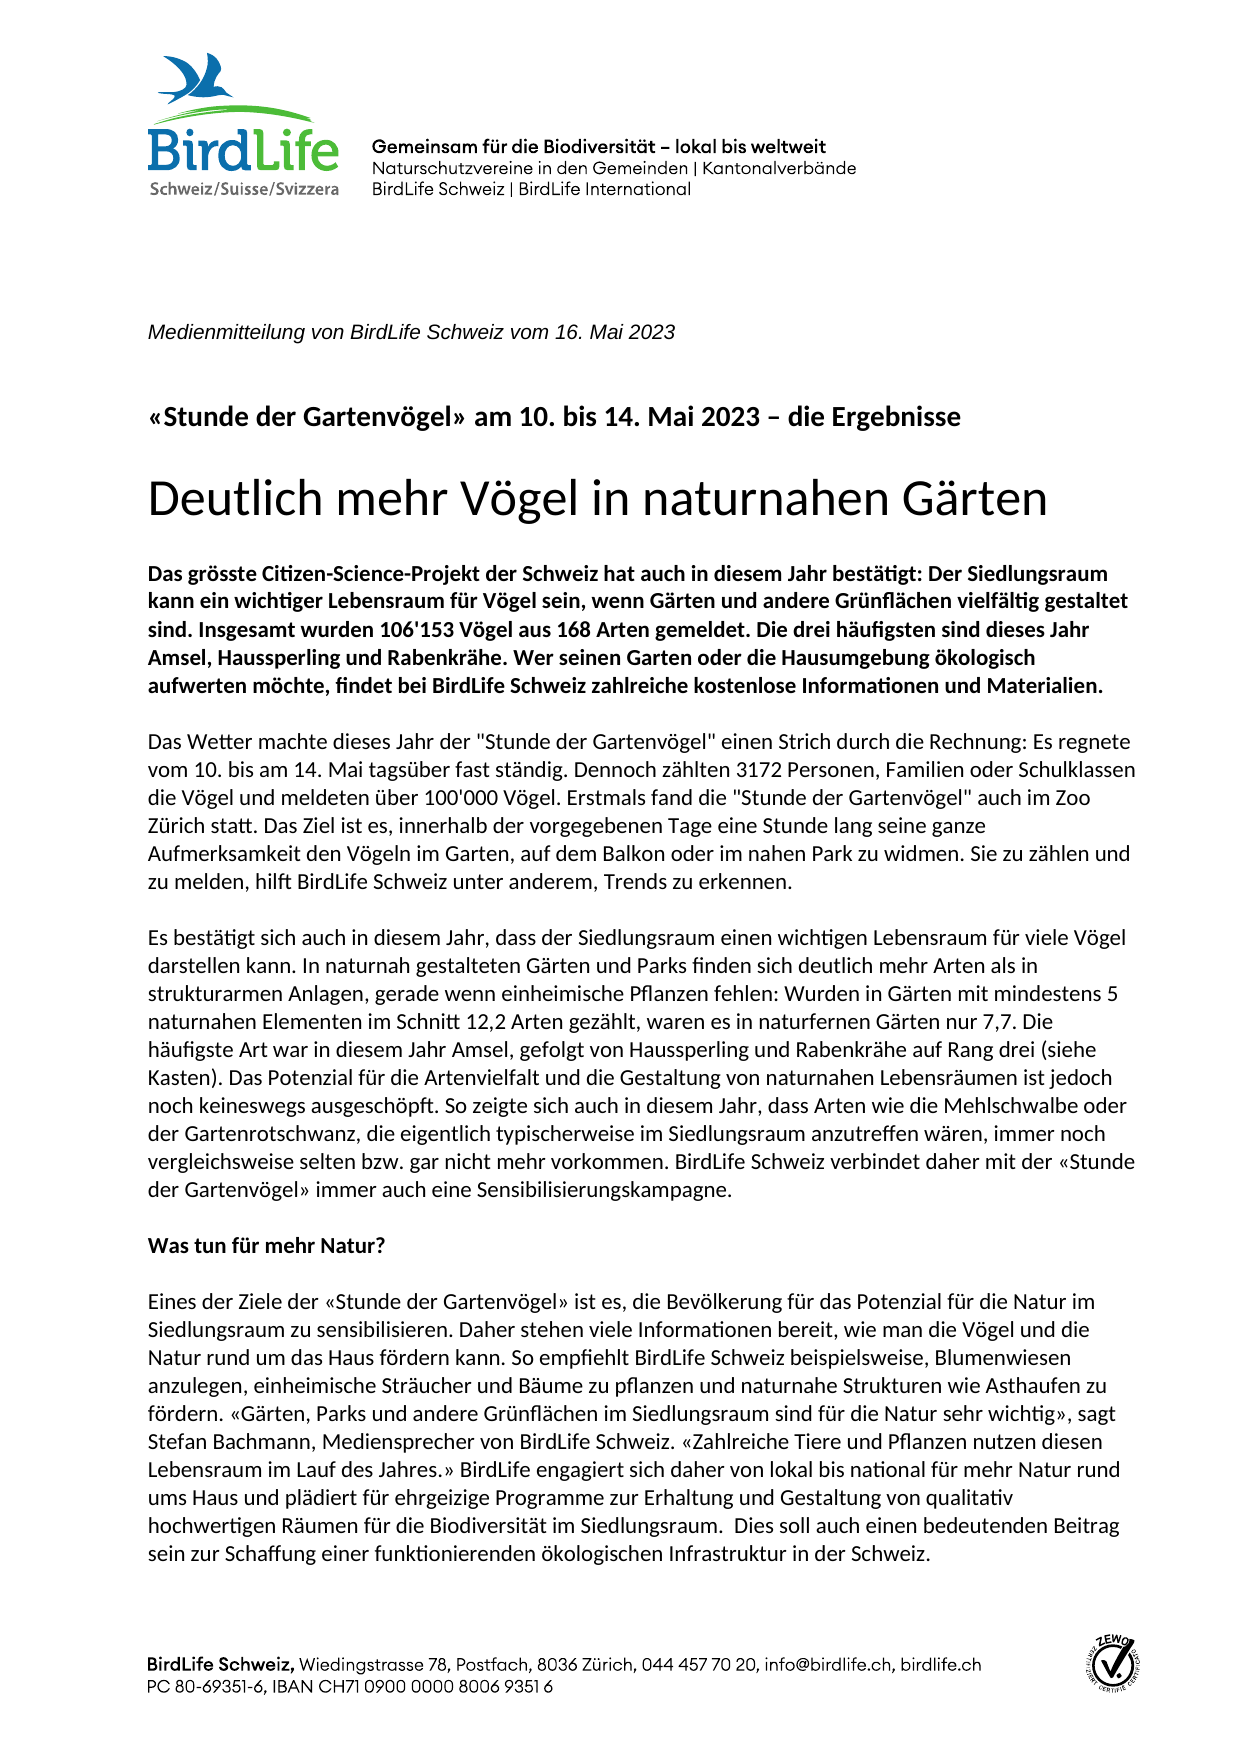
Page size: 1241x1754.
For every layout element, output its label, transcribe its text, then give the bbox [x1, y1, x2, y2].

text Medienmitteilung von BirdLife Schweiz vom 16. Mai 2023 [148, 322, 1140, 344]
text «Stunde der Gartenvögel» am 10. bis 14. Mai 2023 – die Ergebnisse [148, 398, 1140, 434]
text Deutlich mehr Vögel in naturnahen Gärten [148, 464, 1140, 528]
text Es bestätigt sich auch in diesem Jahr, dass der Siedlungsraum einen wichtigen Lebensraum für viele Vögel darstellen kann. In naturnah gestalteten Gärten und Parks finden sich deutlich mehr Arten als in strukturarmen Anlagen, gerade wenn einheimische Pflanzen fehlen: Wurden in Gärten mit mindestens 5 naturnahen Elementen im Schnitt 12,2 Arten gezählt, waren es in naturfernen Gärten nur 7,7. Die häufigste Art war in diesem Jahr Amsel, gefolgt von Haussperling und Rabenkrähe auf Rang drei (siehe Kasten). Das Potenzial für die Artenvielfalt und die Gestaltung von naturnahen Lebensräumen ist jedoch noch keineswegs ausgeschöpft. So zeigte sich auch in diesem Jahr, dass Arten wie die Mehlschwalbe oder der Gartenrotschwanz, die eigentlich typischerweise im Siedlungsraum anzutreffen wären, immer noch vergleichsweise selten bzw. gar nicht mehr vorkommen. BirdLife Schweiz verbindet daher mit der «Stunde der Gartenvögel» immer auch eine Sensibilisierungskampagne. [148, 923, 1140, 1203]
text Eines der Ziele der «Stunde der Gartenvögel» ist es, die Bevölkerung für das Potenzial für die Natur im Siedlungsraum zu sensibilisieren. Daher stehen viele Informationen bereit, wie man die Vögel und die Natur rund um das Haus fördern kann. So empfiehlt BirdLife Schweiz beispielsweise, Blumenwiesen anzulegen, einheimische Sträucher und Bäume zu pflanzen und naturnahe Strukturen wie Asthaufen zu fördern. «Gärten, Parks und andere Grünflächen im Siedlungsraum sind für die Natur sehr wichtig», sagt Stefan Bachmann, Mediensprecher von BirdLife Schweiz. «Zahlreiche Tiere und Pflanzen nutzen diesen Lebensraum im Lauf des Jahres.» BirdLife engagiert sich daher von lokal bis national für mehr Natur rund ums Haus und plädiert für ehrgeizige Programme zur Erhaltung und Gestaltung von qualitativ hochwertigen Räumen für die Biodiversität im Siedlungsraum. Dies soll auch einen bedeutenden Beitrag sein zur Schaffung einer funktionierenden ökologischen Infrastruktur in der Schweiz. [148, 1287, 1140, 1567]
text Was tun für mehr Natur? [148, 1231, 1140, 1259]
text Das Wetter machte dieses Jahr der "Stunde der Gartenvögel" einen Strich durch die Rechnung: Es regnete vom 10. bis am 14. Mai tagsüber fast ständig. Dennoch zählten 3172 Personen, Familien oder Schulklassen die Vögel und meldeten über 100'000 Vögel. Erstmals fand die "Stunde der Gartenvögel" auch im Zoo Zürich statt. Das Ziel ist es, innerhalb der vorgegebenen Tage eine Stunde lang seine ganze Aufmerksamkeit den Vögeln im Garten, auf dem Balkon oder im nahen Park zu widmen. Sie zu zählen und zu melden, hilft BirdLife Schweiz unter anderem, Trends zu erkennen. [148, 727, 1140, 895]
text Das grösste Citizen-Science-Projekt der Schweiz hat auch in diesem Jahr bestätigt: Der Siedlungsraum kann ein wichtiger Lebensraum für Vögel sein, wenn Gärten und andere Grünflächen vielfältig gestaltet sind. Insgesamt wurden 106'153 Vögel aus 168 Arten gemeldet. Die drei häufigsten sind dieses Jahr Amsel, Haussperling und Rabenkrähe. Wer seinen Garten oder die Hausumgebung ökologisch aufwerten möchte, findet bei BirdLife Schweiz zahlreiche kostenlose Informationen und Materialien. [148, 559, 1140, 699]
